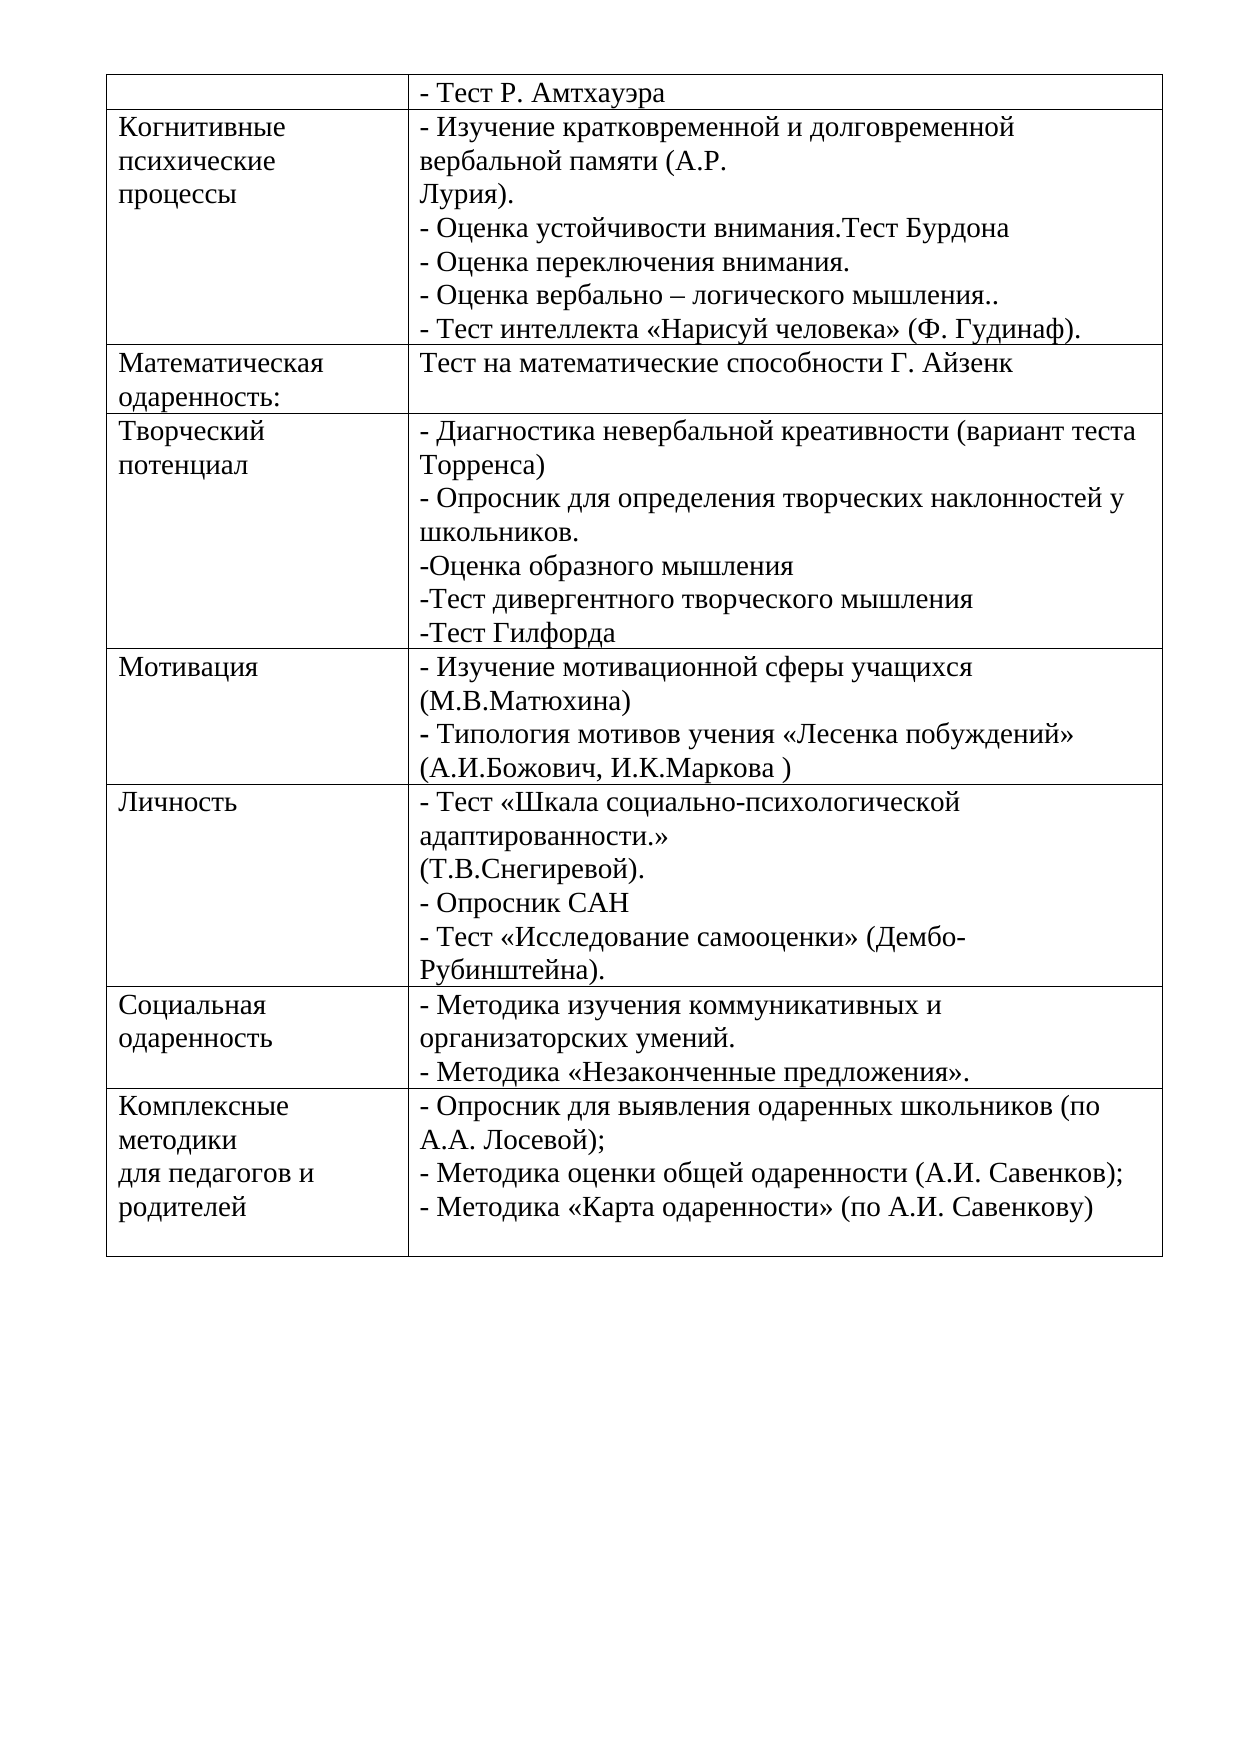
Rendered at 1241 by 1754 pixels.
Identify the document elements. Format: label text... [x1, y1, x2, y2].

table_cell Творческий потенциал [107, 414, 408, 648]
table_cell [409, 75, 1162, 108]
table_cell Комплексные методики для педагогов и родителей [107, 1089, 408, 1256]
table_cell Социальная одаренность [107, 987, 408, 1087]
table_cell - Диагностика невербальной креативности (вариант теста Торренса) - Опросник для определения творческих наклонностей у школьников. -Оценка образного мышления -Тест дивергентного творческого мышления -Тест Гилфорда [409, 414, 1162, 648]
table_cell Когнитивные психические процессы [107, 110, 408, 344]
table_cell Математическая одаренность: [107, 345, 408, 412]
table_cell - Изучение мотивационной сферы учащихся (М.В.Матюхина) - Типология мотивов учения «Лесенка побуждений» (А.И.Божович, И.К.Маркова ) [409, 649, 1162, 783]
table_cell Личность [107, 785, 408, 986]
table_cell Тест на математические способности Г. Айзенк [409, 345, 1162, 412]
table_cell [107, 75, 408, 108]
table_cell - Изучение кратковременной и долговременной вербальной памяти (А.Р. Лурия). - Оценка устойчивости внимания.Тест Бурдона - Оценка переключения внимания. - Оценка вербально – логического мышления.. - Тест интеллекта «Нарисуй человека» (Ф. Гудинаф). [409, 110, 1162, 344]
table_cell Мотивация [107, 649, 408, 783]
table_cell - Опросник для выявления одаренных школьников (по А.А. Лосевой); - Методика оценки общей одаренности (А.И. Савенков); - Методика «Карта одаренности» (по А.И. Савенкову) [409, 1089, 1162, 1256]
table_cell - Методика изучения коммуникативных и организаторских умений. - Методика «Незаконченные предложения». [409, 987, 1162, 1087]
table_cell - Тест «Шкала социально-психологической адаптированности.» (Т.В.Снегиревой). - Опросник САН - Тест «Исследование самооценки» (Дембо-Рубинштейна). [409, 785, 1162, 986]
